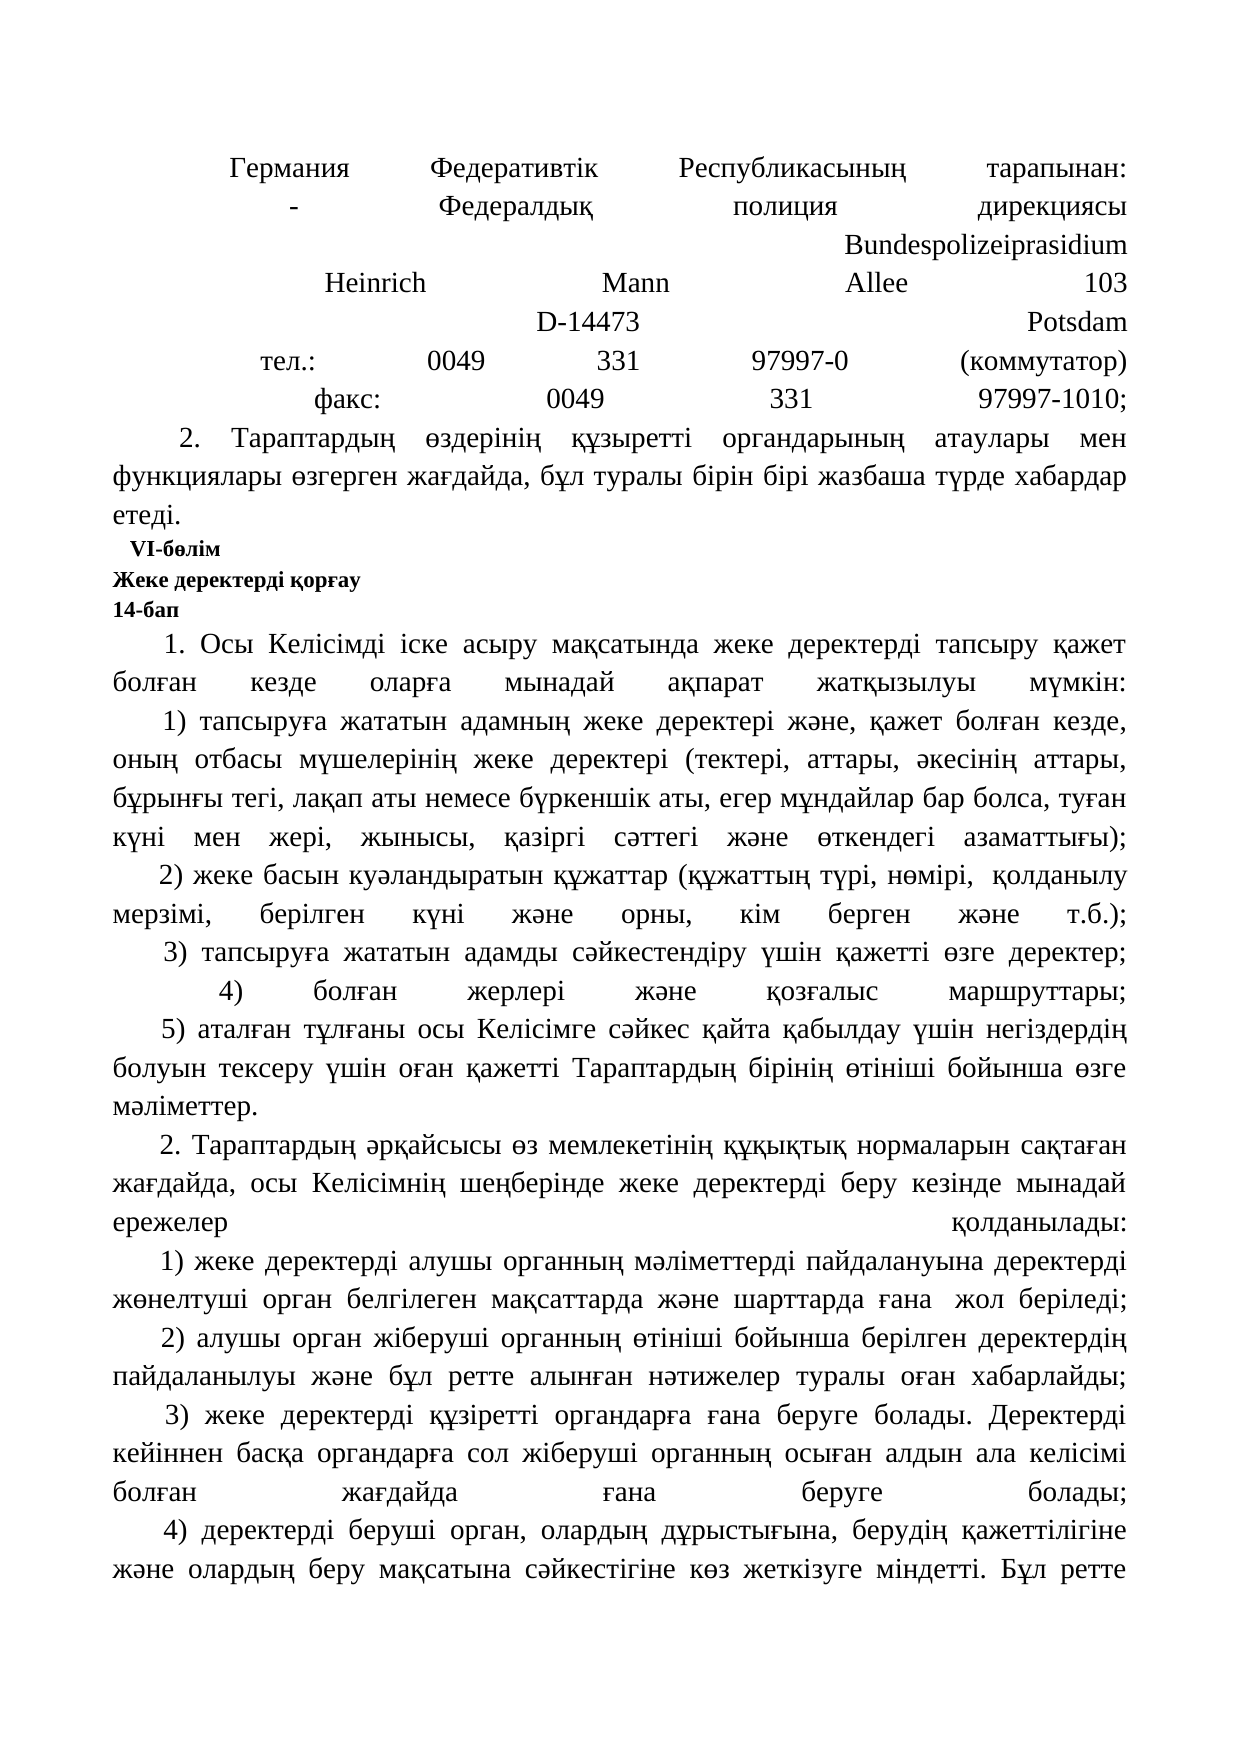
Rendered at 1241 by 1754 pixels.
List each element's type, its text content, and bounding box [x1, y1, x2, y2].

text VI-бөлім Жеке деректерді қорғау 14-бап [112, 535, 1128, 622]
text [112, 626, 1128, 1584]
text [112, 150, 1128, 530]
